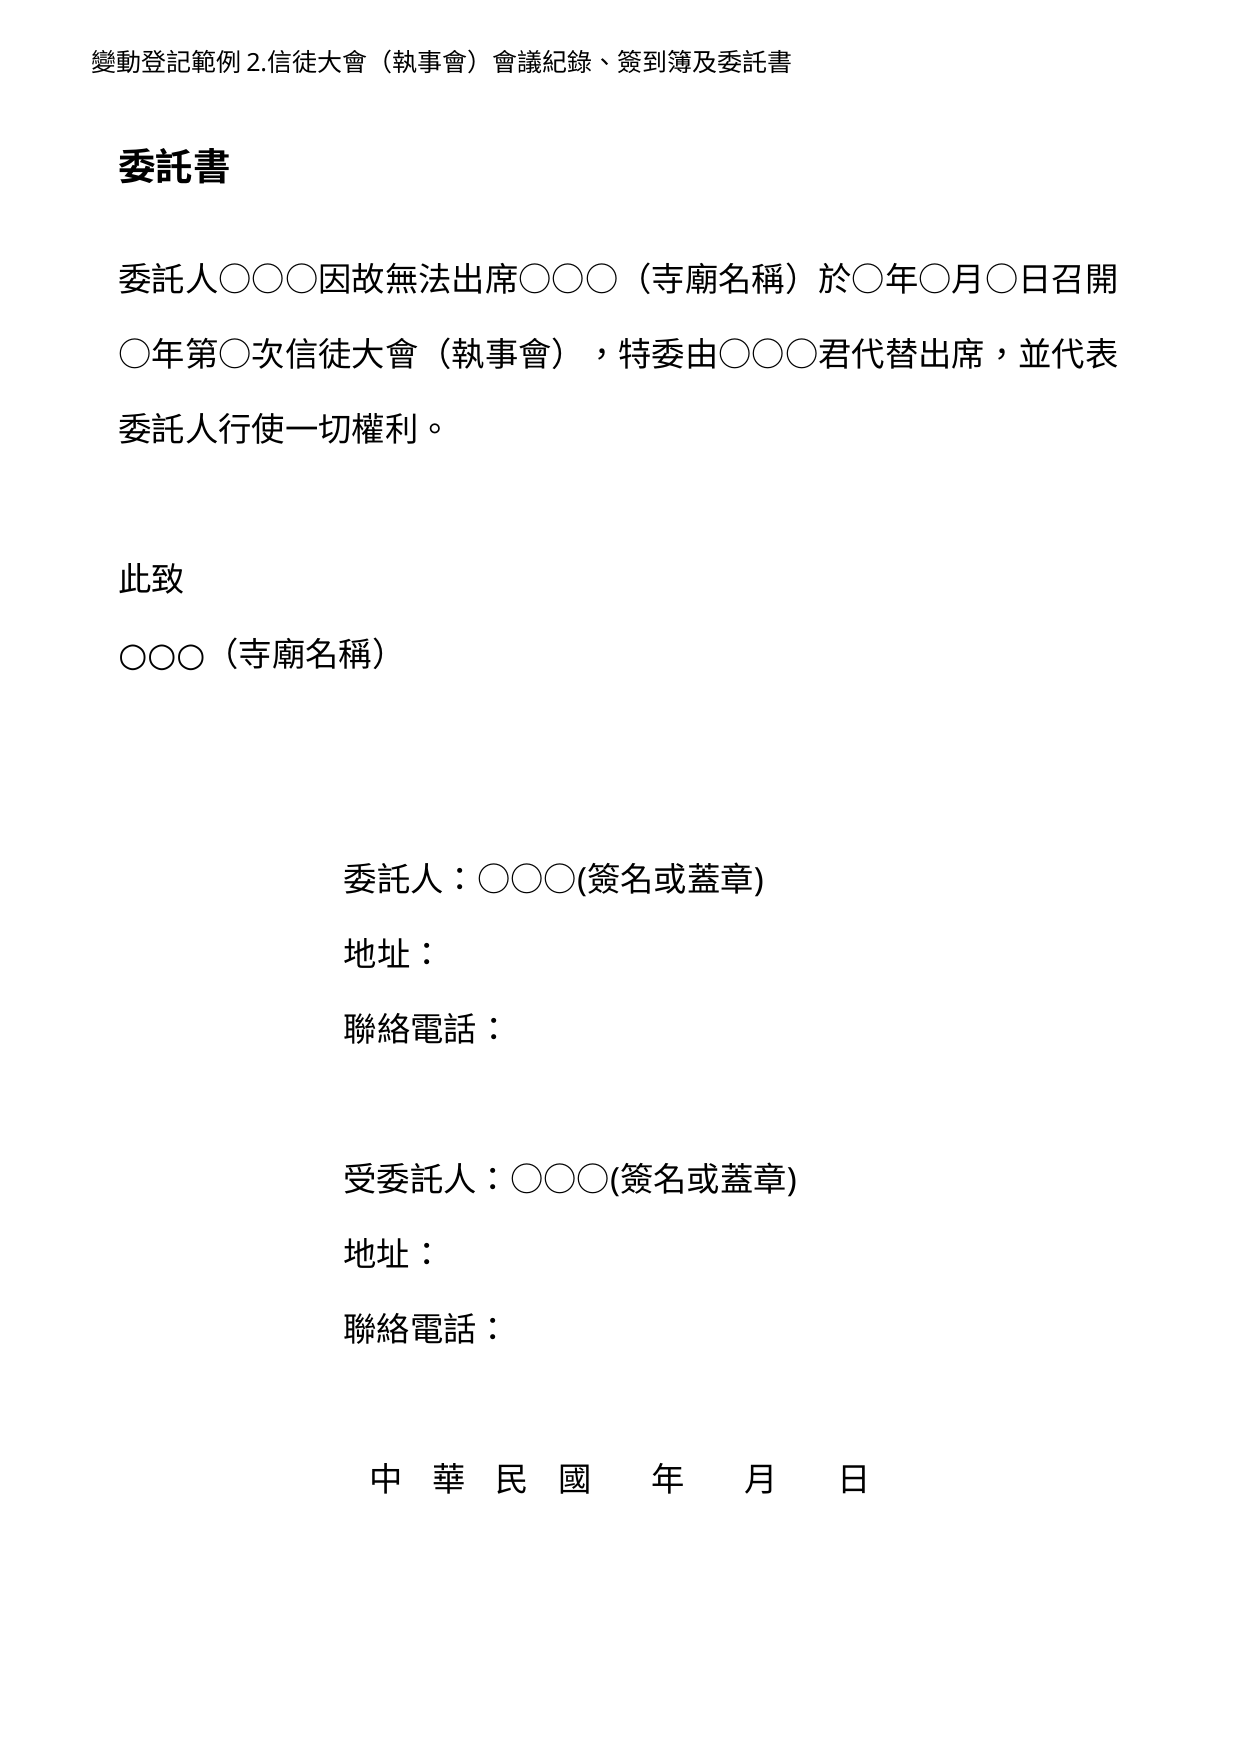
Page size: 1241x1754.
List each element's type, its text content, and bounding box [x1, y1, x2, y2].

text 委託人：○○○(簽名或蓋章) [118, 839, 1122, 914]
text 委託人○○○因故無法出席○○○（寺廟名稱）於○年○月○日召開○年第○次信徒大會（執事會），特委由○○○君代替出席，並代表委託人行使一切權利。 [118, 239, 1122, 464]
text 聯絡電話： [118, 1289, 1122, 1364]
text 地址： [118, 1214, 1122, 1289]
text 聯絡電話： [118, 989, 1122, 1064]
text 地址： [118, 914, 1122, 989]
text 中 華 民 國 年 月 日 [118, 1439, 1122, 1514]
text 受委託人：○○○(簽名或蓋章) [118, 1139, 1122, 1214]
text 此致 [118, 539, 1122, 614]
text ○○○（寺廟名稱） [118, 614, 1122, 689]
